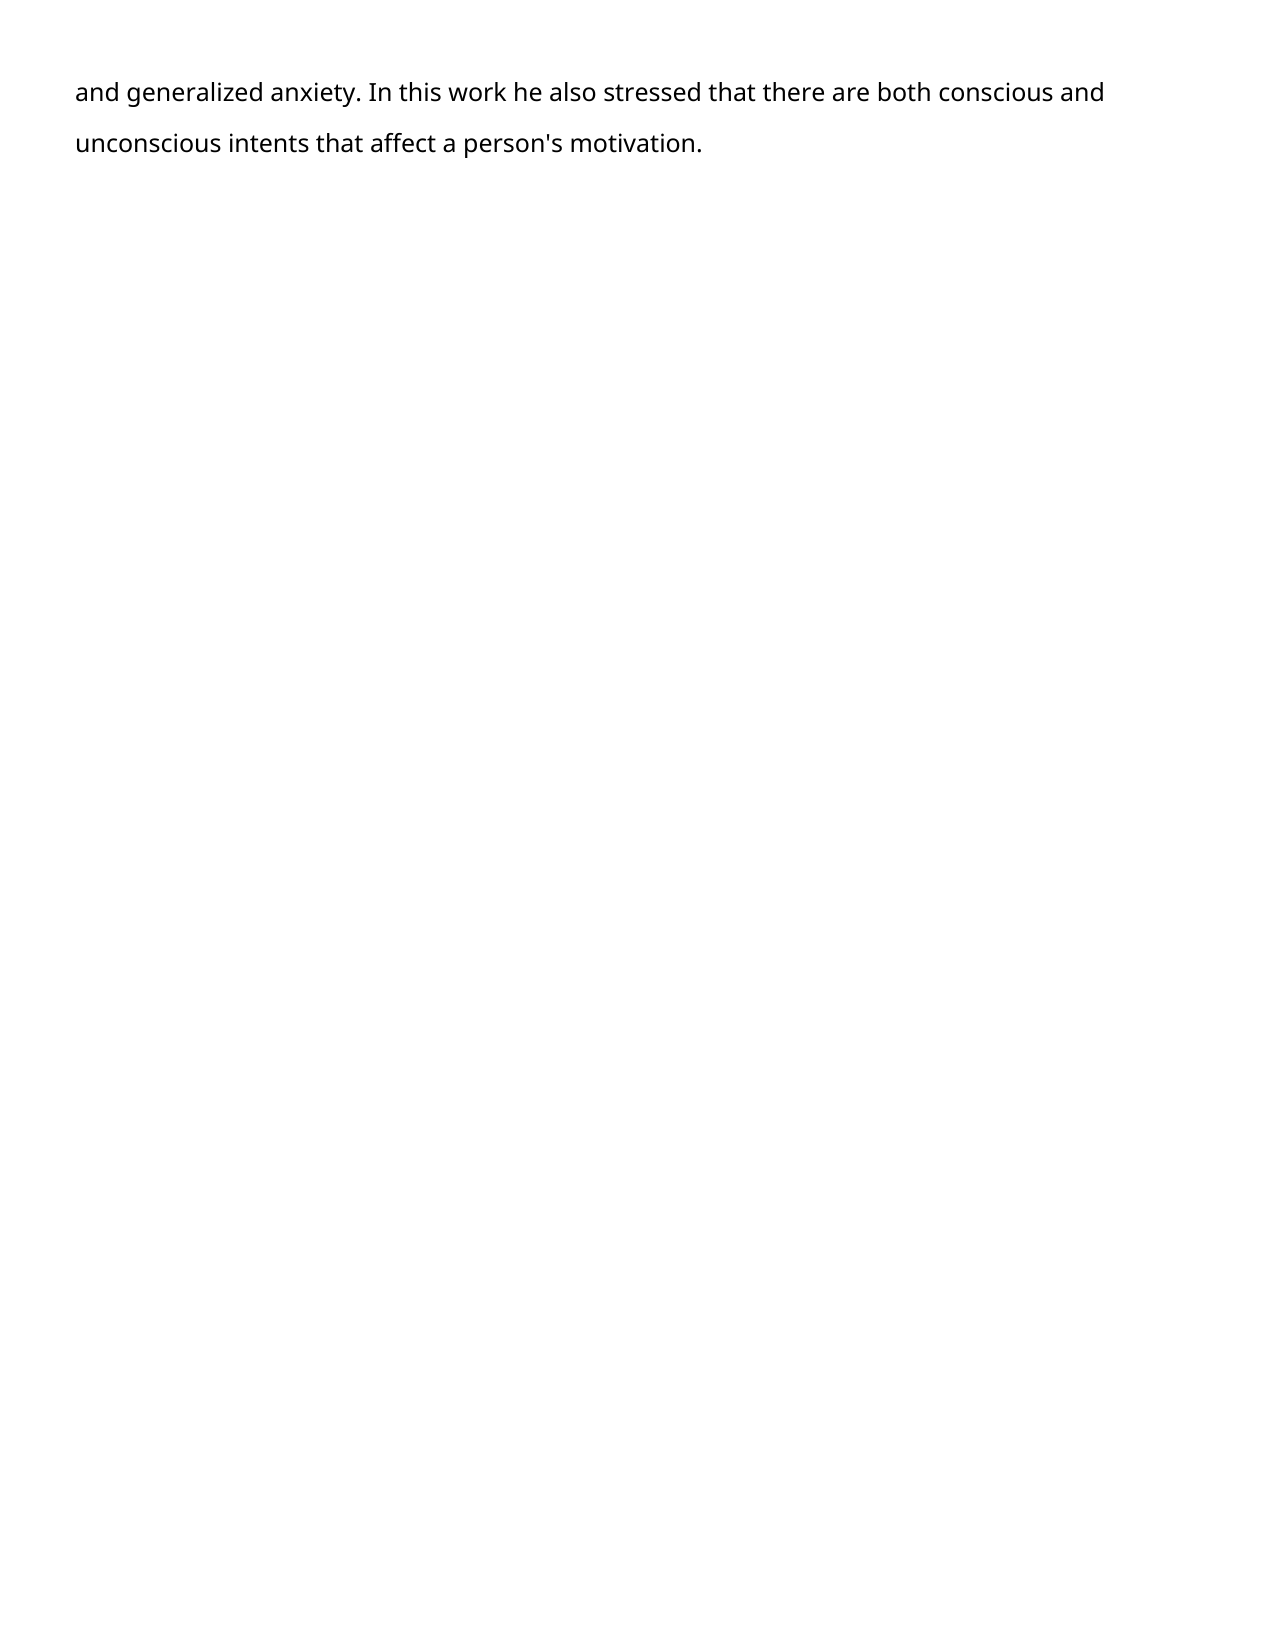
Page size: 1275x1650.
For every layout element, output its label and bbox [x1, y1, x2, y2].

text [75, 75, 1200, 160]
